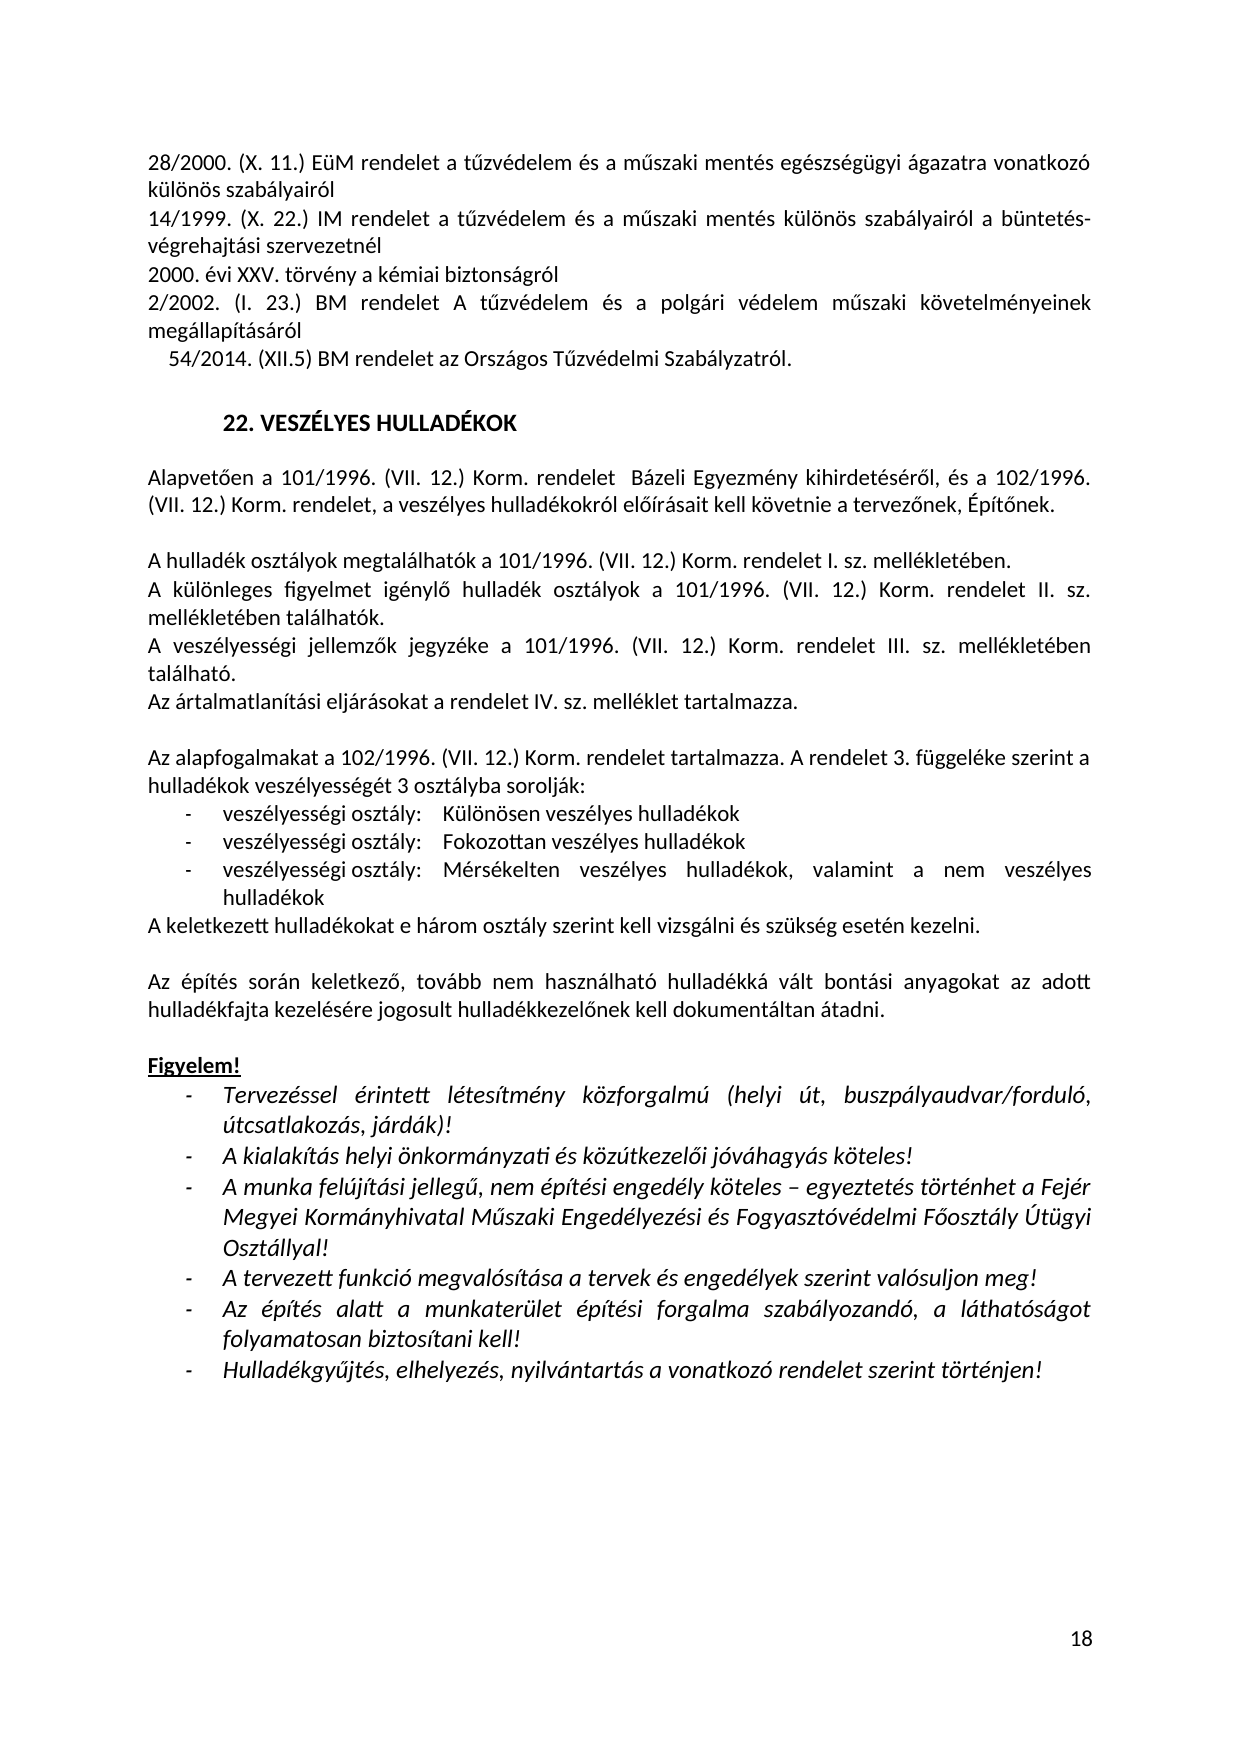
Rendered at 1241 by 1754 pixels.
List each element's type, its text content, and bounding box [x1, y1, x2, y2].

list Hulladékgyűjtés, elhelyezés, nyilvántartás a vonatkozó rendelet szerint történjen! [185, 1354, 1093, 1384]
list A kialakítás helyi önkormányzati és közútkezelői jóváhagyás köteles! [185, 1140, 1093, 1171]
list veszélyességi osztály: Fokozottan veszélyes hulladékok [185, 827, 1093, 855]
text A veszélyességi jellemzők jegyzéke a 101/1996. (VII. 12.) Korm. rendelet III. sz. mellékletében található. [148, 631, 1093, 687]
text Alapvetően a 101/1996. (VII. 12.) Korm. rendelet Bázeli Egyezmény kihirdetéséről, és a 102/1996. (VII. 12.) Korm. rendelet, a veszélyes hulladékokról előírásait kell követnie a tervezőnek, Építőnek. [148, 463, 1093, 519]
text 2000. évi XXV. törvény a kémiai biztonságról [148, 260, 1093, 288]
list A tervezett funkció megvalósítása a tervek és engedélyek szerint valósuljon meg! [185, 1262, 1093, 1293]
text Az építés során keletkező, tovább nem használható hulladékká vált bontási anyagokat az adott hulladékfajta kezelésére jogosult hulladékkezelőnek kell dokumentáltan átadni. [148, 967, 1093, 1023]
list Az építés alatt a munkaterület építési forgalma szabályozandó, a láthatóságot folyamatosan biztosítani kell! [185, 1293, 1093, 1354]
list A munka felújítási jellegű, nem építési engedély köteles – egyeztetés történhet a Fejér Megyei Kormányhivatal Műszaki Engedélyezési és Fogyasztóvédelmi Főosztály Útügyi Osztállyal! [185, 1171, 1093, 1262]
list veszélyességi osztály: Különösen veszélyes hulladékok [185, 799, 1093, 827]
text A különleges figyelmet igénylő hulladék osztályok a 101/1996. (VII. 12.) Korm. rendelet II. sz. mellékletében találhatók. [148, 575, 1093, 631]
text Az ártalmatlanítási eljárásokat a rendelet IV. sz. melléklet tartalmazza. [148, 687, 1093, 715]
text 28/2000. (X. 11.) EüM rendelet a tűzvédelem és a műszaki mentés egészségügyi ágazatra vonatkozó különös szabályairól [148, 148, 1093, 204]
text Figyelem! [148, 1051, 1093, 1079]
text A hulladék osztályok megtalálhatók a 101/1996. (VII. 12.) Korm. rendelet I. sz. mellékletében. [148, 547, 1093, 575]
text 14/1999. (X. 22.) IM rendelet a tűzvédelem és a műszaki mentés különös szabályairól a büntetés-végrehajtási szervezetnél [148, 204, 1093, 260]
list Tervezéssel érintett létesítmény közforgalmú (helyi út, buszpályaudvar/forduló, útcsatlakozás, járdák)! [185, 1079, 1093, 1140]
list veszélyességi osztály: Mérsékelten veszélyes hulladékok, valamint a nem veszélyes hulladékok [185, 855, 1093, 911]
list VESZÉLYES HULLADÉKOK [223, 407, 1093, 437]
text 2/2002. (I. 23.) BM rendelet A tűzvédelem és a polgári védelem műszaki követelményeinek megállapításáról [148, 288, 1093, 344]
text Az alapfogalmakat a 102/1996. (VII. 12.) Korm. rendelet tartalmazza. A rendelet 3. függeléke szerint a hulladékok veszélyességét 3 osztályba sorolják: [148, 743, 1093, 799]
text A keletkezett hulladékokat e három osztály szerint kell vizsgálni és szükség esetén kezelni. [148, 911, 1093, 939]
text 54/2014. (XII.5) BM rendelet az Országos Tűzvédelmi Szabályzatról. [148, 344, 1093, 372]
